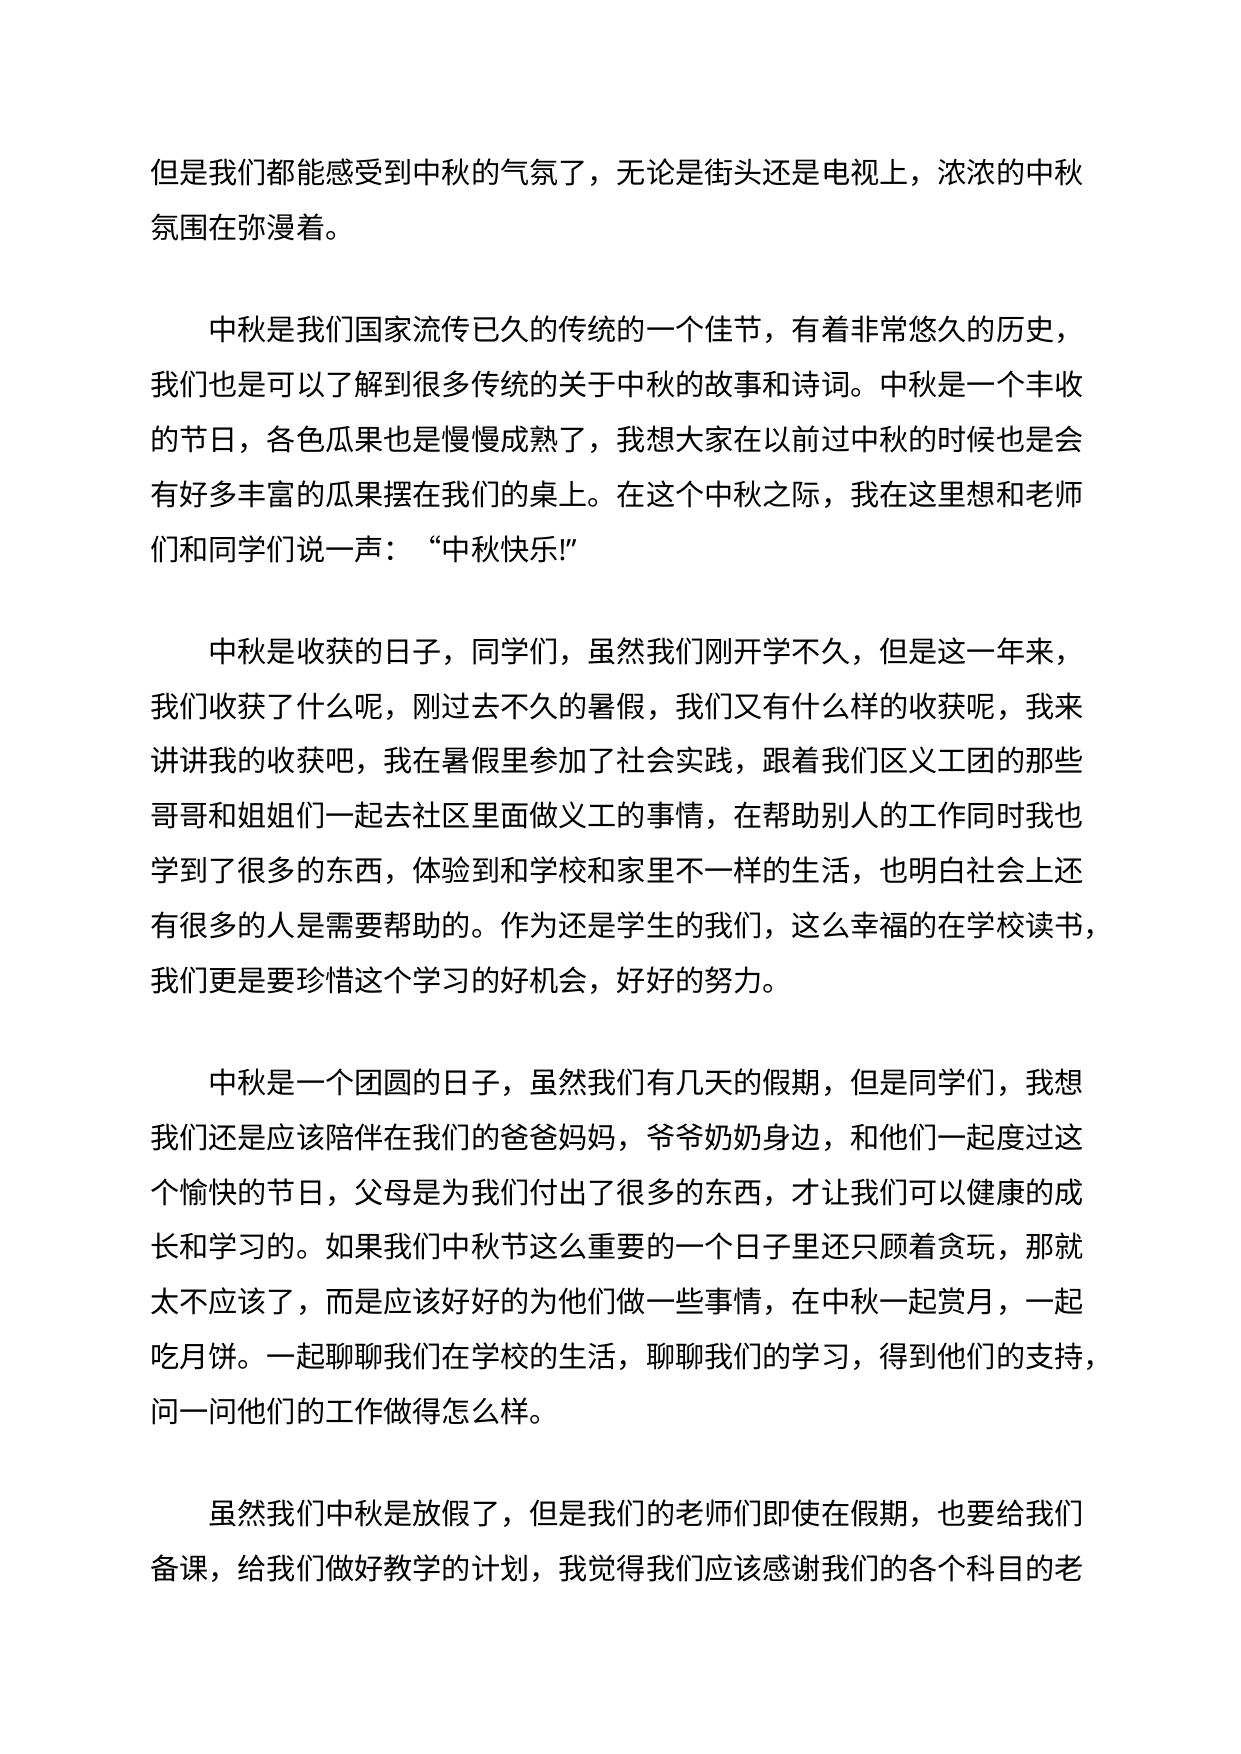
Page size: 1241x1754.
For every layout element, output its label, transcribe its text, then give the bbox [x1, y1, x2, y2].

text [150, 1491, 1090, 1588]
text 中秋是收获的日子，同学们，虽然我们刚开学不久，但是这一年来，我们收获了什么呢，刚过去不久的暑假，我们又有什么样的收获呢，我来讲讲我的收获吧，我在暑假里参加了社会实践，跟着我们区义工团的那些哥哥和姐姐们一起去社区里面做义工的事情，在帮助别人的工作同时我也学到了很多的东西，体验到和学校和家里不一样的生活，也明白社会上还有很多的人是需要帮助的。作为还是学生的我们，这么幸福的在学校读书，我们更是要珍惜这个学习的好机会，好好的努力。 [150, 628, 1090, 1000]
text 中秋是一个团圆的日子，虽然我们有几天的假期，但是同学们，我想我们还是应该陪伴在我们的爸爸妈妈，爷爷奶奶身边，和他们一起度过这个愉快的节日，父母是为我们付出了很多的东西，才让我们可以健康的成长和学习的。如果我们中秋节这么重要的一个日子里还只顾着贪玩，那就太不应该了，而是应该好好的为他们做一些事情，在中秋一起赏月，一起吃月饼。一起聊聊我们在学校的生活，聊聊我们的学习，得到他们的支持，问一问他们的工作做得怎么样。 [150, 1059, 1090, 1431]
text 中秋是我们国家流传已久的传统的一个佳节，有着非常悠久的历史，我们也是可以了解到很多传统的关于中秋的故事和诗词。中秋是一个丰收的节日，各色瓜果也是慢慢成熟了，我想大家在以前过中秋的时候也是会有好多丰富的瓜果摆在我们的桌上。在这个中秋之际，我在这里想和老师们和同学们说一声：“中秋快乐!” [150, 307, 1090, 569]
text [150, 150, 1090, 247]
